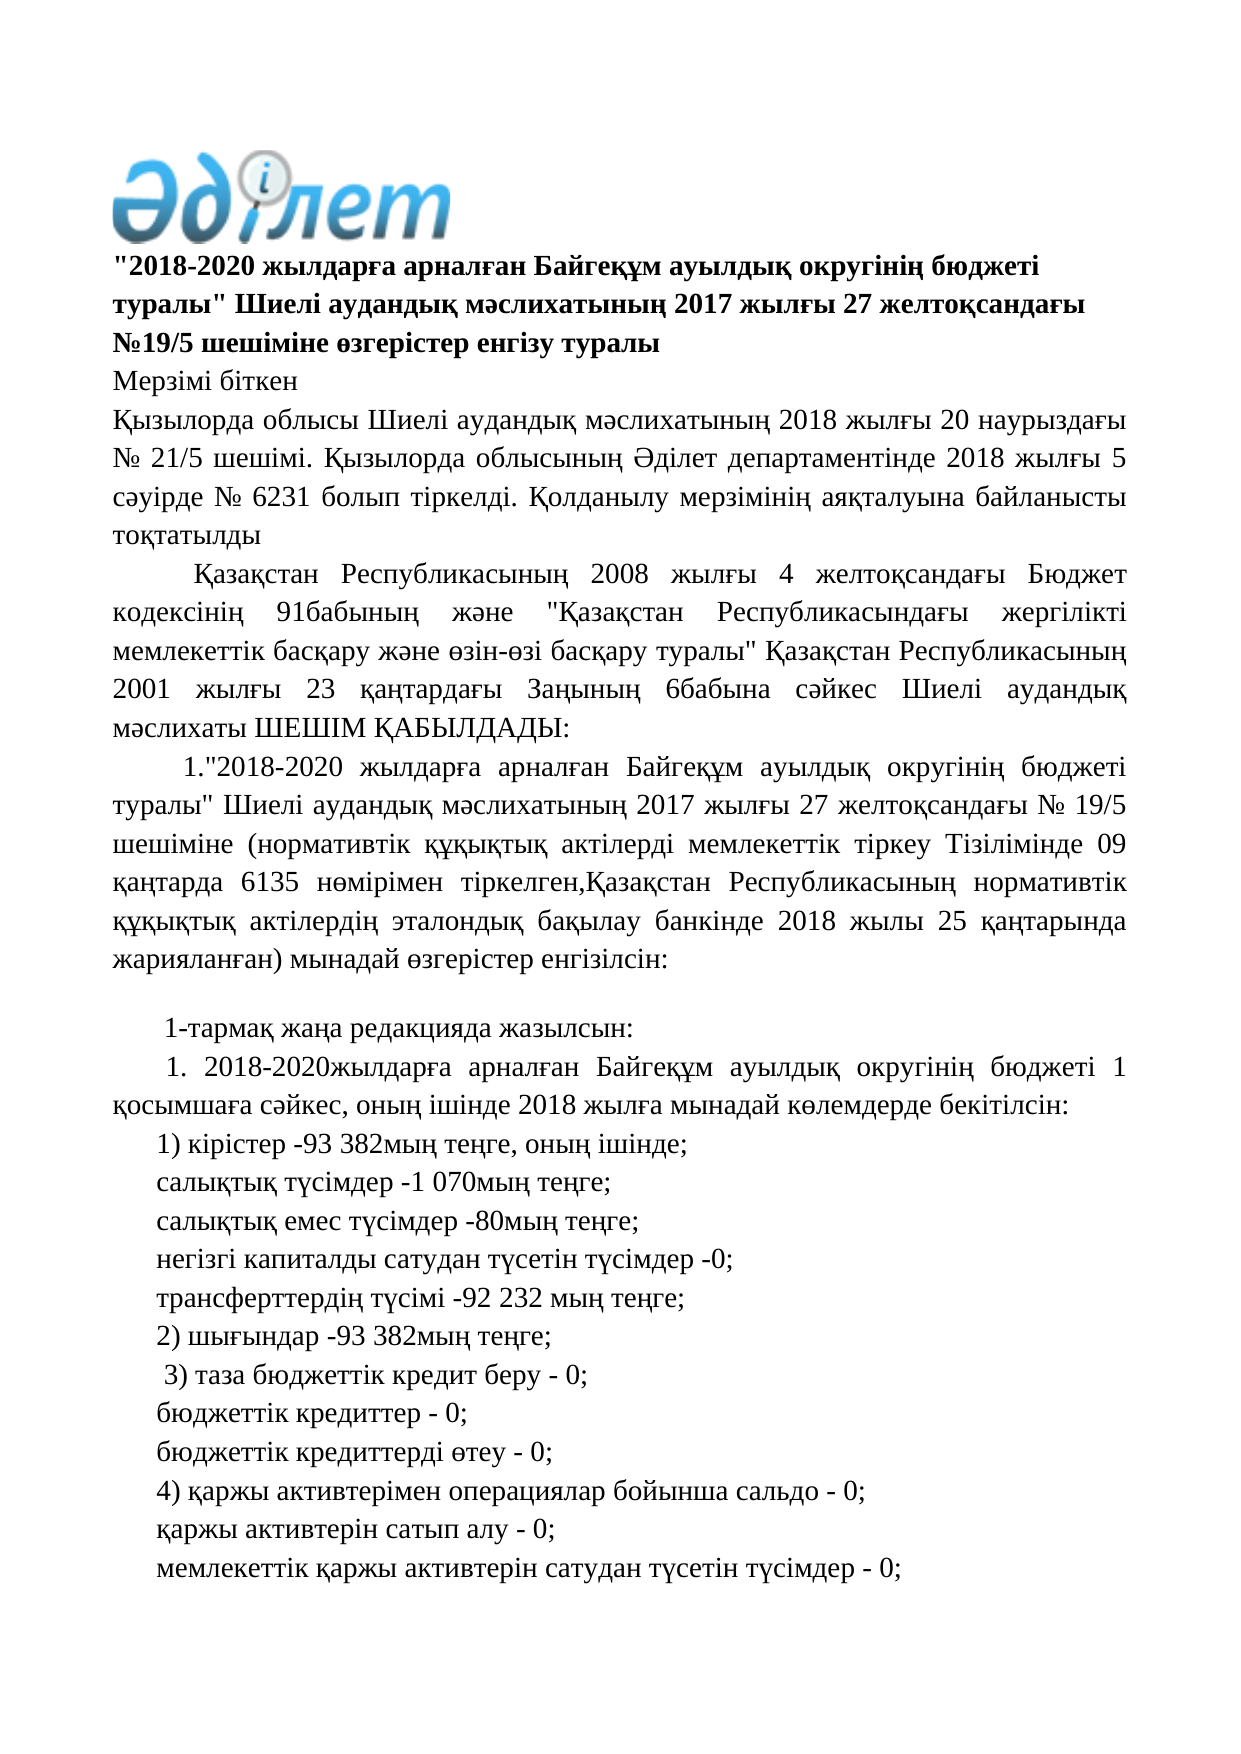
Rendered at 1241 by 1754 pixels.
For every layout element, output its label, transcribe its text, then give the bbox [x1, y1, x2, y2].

text "2018-2020 жылдарға арналған Байгеқұм ауылдық округінің бюджеті туралы" Шиелі аудандық мәслихатының 2017 жылғы 27 желтоқсандағы №19/5 шешіміне өзгерістер енгізу туралы [112, 248, 1128, 358]
text трансферттердің түсімі -92 232 мың теңге; [112, 1280, 1128, 1313]
text негізгі капиталды сатудан түсетін түсімдер -0; [112, 1241, 1128, 1275]
text бюджеттік кредиттер - 0; [112, 1396, 1128, 1429]
text 3) таза бюджеттік кредит беру - 0; [112, 1357, 1128, 1391]
text 1. 2018-2020жылдарға арналған Байгеқұм ауылдық округінің бюджеті 1 қосымшаға сәйкес, оның ішінде 2018 жылға мынадай көлемдерде бекітілсін: [112, 1049, 1128, 1121]
text 2) шығындар -93 382мың теңге; [112, 1318, 1128, 1352]
text мемлекеттік қаржы активтерін сатудан түсетін түсімдер - 0; [112, 1550, 1128, 1583]
text салықтық емес түсімдер -80мың теңге; [112, 1203, 1128, 1236]
text 4) қаржы активтерімен операциялар бойынша сальдо - 0; [112, 1473, 1128, 1506]
text салықтық түсімдер -1 070мың теңге; [112, 1164, 1128, 1198]
text бюджеттік кредиттерді өтеу - 0; [112, 1434, 1128, 1468]
text Қазақстан Республикасының 2008 жылғы 4 желтоқсандағы Бюджет кодексінің 91бабының және "Қазақстан Республикасындағы жергілікті мемлекеттік басқару және өзін-өзі басқару туралы" Қазақстан Республикасының 2001 жылғы 23 қаңтардағы Заңының 6бабына сәйкес Шиелі аудандық мәслихаты ШЕШІМ ҚАБЫЛДАДЫ: [112, 556, 1128, 744]
text 1-тармақ жаңа редакцияда жазылсын: [112, 1010, 1128, 1044]
text 1."2018-2020 жылдарға арналған Байгеқұм ауылдық округінің бюджеті туралы" Шиелі аудандық мәслихатының 2017 жылғы 27 желтоқсандағы № 19/5 шешіміне (нормативтік құқықтық актілерді мемлекеттік тіркеу Тізілімінде 09 қаңтарда 6135 нөмірімен тіркелген,Қазақстан Республикасының нормативтік құқықтық актілердің эталондық бақылау банкінде 2018 жылы 25 қаңтарында жарияланған) мынадай өзгерістер енгізілсін: [112, 749, 1128, 975]
text 1) кірістер -93 382мың теңге, оның ішінде; [112, 1126, 1128, 1159]
text Мерзімі біткен [112, 363, 1128, 397]
text қаржы активтерін сатып алу - 0; [112, 1511, 1128, 1545]
text Қызылорда облысы Шиелі аудандық мәслихатының 2018 жылғы 20 наурыздағы № 21/5 шешімі. Қызылорда облысының Әділет департаментінде 2018 жылғы 5 сәуірде № 6231 болып тіркелді. Қолданылу мерзімінің аяқталуына байланысты тоқтатылды [112, 402, 1128, 551]
picture [112, 150, 451, 244]
